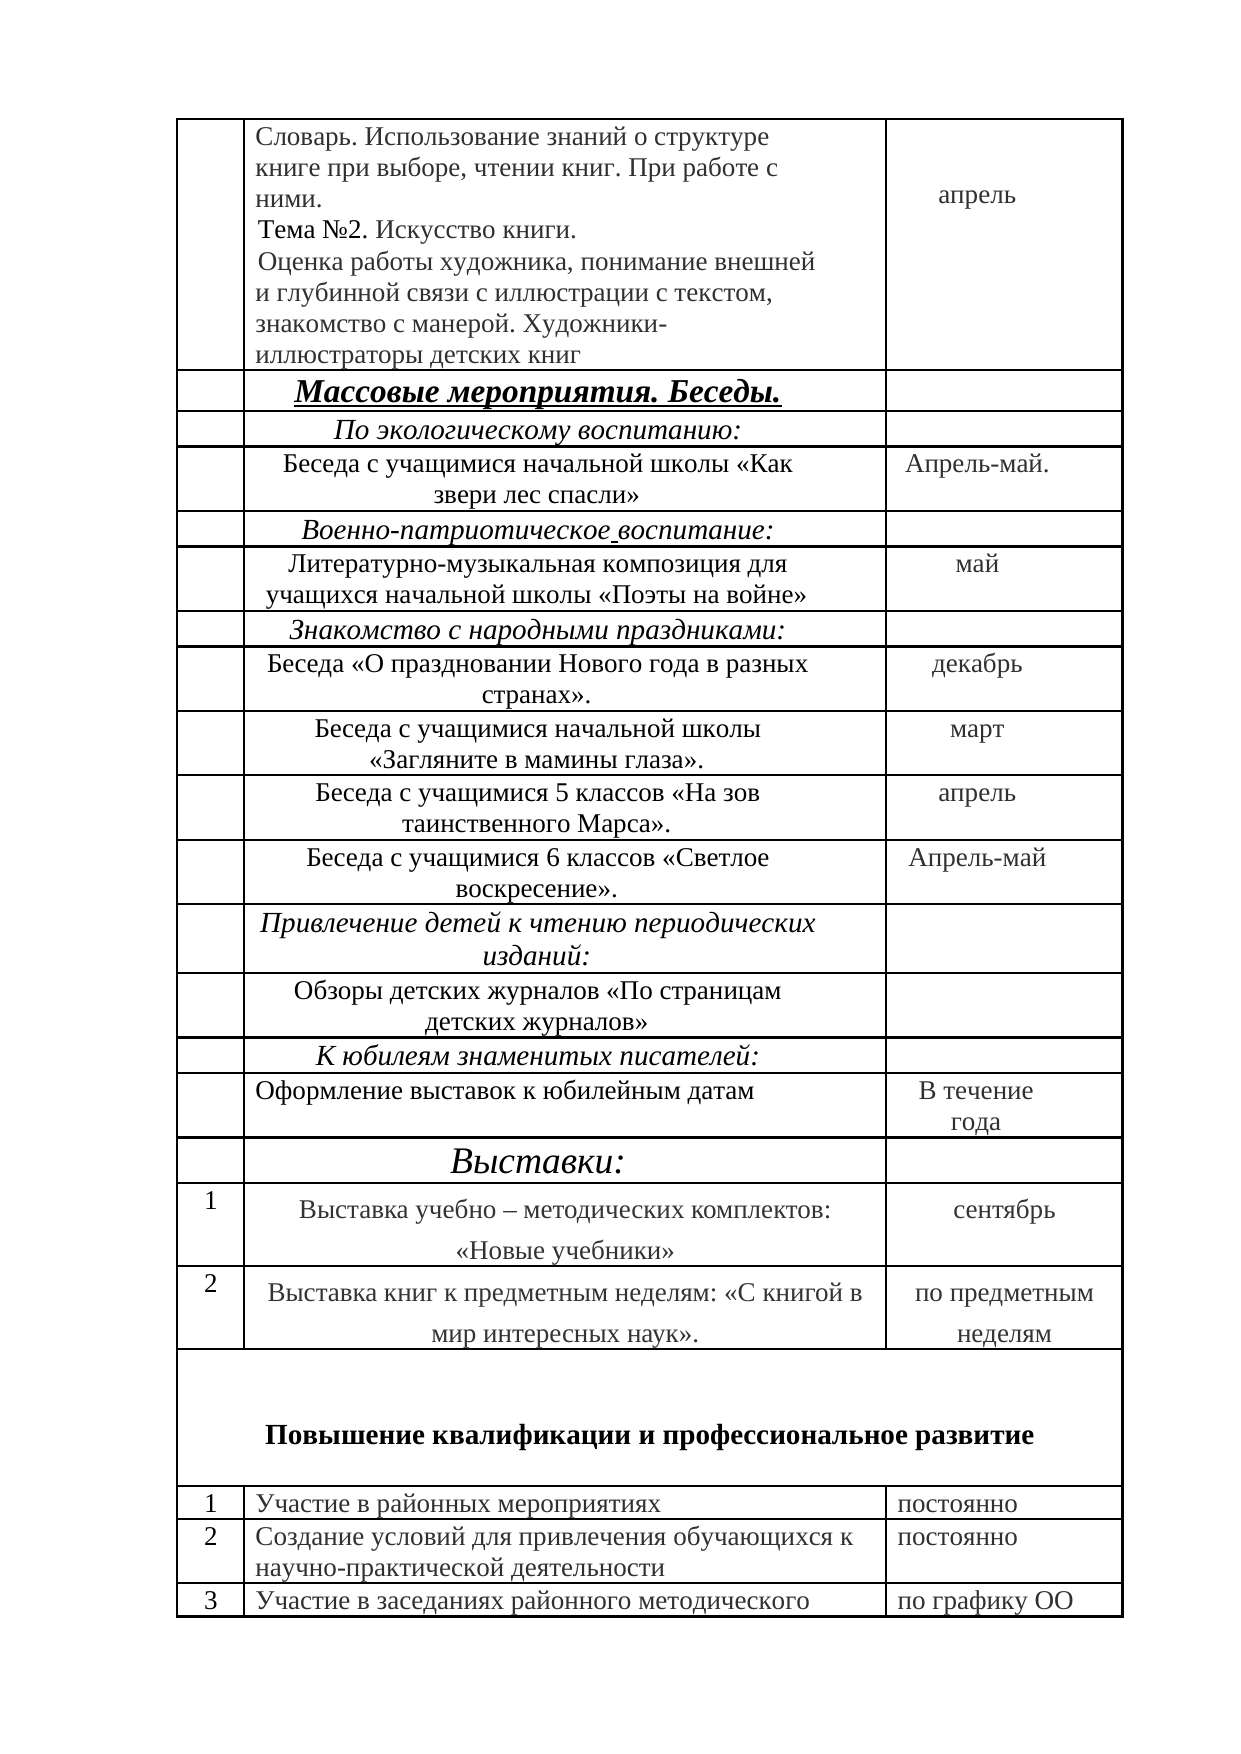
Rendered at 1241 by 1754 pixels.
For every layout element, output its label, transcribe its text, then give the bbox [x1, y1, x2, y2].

table_cell Беседа «О праздновании Нового года в разных странах». [245, 648, 885, 710]
table_cell [178, 1039, 243, 1072]
table_cell Беседа с учащимися начальной школы «Как звери лес спасли» [245, 448, 885, 510]
table_cell 1 [178, 1487, 243, 1518]
table_cell [178, 448, 243, 510]
table_cell [887, 412, 1121, 445]
table_cell 2 [178, 1520, 243, 1582]
table_cell постоянно [887, 1520, 1121, 1582]
table_cell Обзоры детских журналов «По страницам детских журналов» [245, 974, 885, 1036]
table_cell Беседа с учащимися 5 классов «На зов таинственного Марса». [245, 776, 885, 838]
table_cell [887, 612, 1121, 645]
table_cell Литературно-музыкальная композиция для учащихся начальной школы «Поэты на войне» [245, 548, 885, 610]
table_cell Знакомство с народными праздниками: [245, 612, 885, 645]
table_cell [178, 512, 243, 545]
table_cell декабрь [887, 648, 1121, 710]
table_cell Участие в районных мероприятиях [245, 1487, 885, 1518]
table_cell сентябрь [887, 1184, 1121, 1265]
table_cell Выставка учебно – методических комплектов: «Новые учебники» [245, 1184, 885, 1265]
table_cell [178, 648, 243, 710]
table_cell 1 [178, 1184, 243, 1265]
table_cell Привлечение детей к чтению периодических изданий: [245, 905, 885, 972]
table_cell [887, 1139, 1121, 1182]
table_cell Оформление выставок к юбилейным датам [245, 1074, 885, 1136]
table_cell 2 [178, 1267, 243, 1348]
table_cell [178, 120, 243, 369]
table_cell Создание условий для привлечения обучающихся к научно-практической деятельности [245, 1520, 885, 1582]
table_cell Выставка книг к предметным неделям: «С книгой в мир интересных наук». [245, 1267, 885, 1348]
table_cell По экологическому воспитанию: [245, 412, 885, 445]
table_cell постоянно [887, 1487, 1121, 1518]
table_cell Беседа с учащимися 6 классов «Светлое воскресение». [245, 841, 885, 903]
table_cell по графику ОО [887, 1584, 1121, 1615]
table_cell Повышение квалификации и профессиональное развитие [178, 1350, 1121, 1484]
table_cell [178, 412, 243, 445]
table_cell апрель [887, 776, 1121, 838]
table_cell [178, 371, 243, 410]
table_cell Военно-патриотическое воспитание: [245, 512, 885, 545]
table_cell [245, 1584, 885, 1615]
table_cell Выставки: [245, 1139, 885, 1182]
table_cell [178, 712, 243, 774]
table_cell март [887, 712, 1121, 774]
table_cell [178, 905, 243, 972]
table_cell Апрель-май [887, 841, 1121, 903]
table_cell октябрь апрель [887, 120, 1121, 369]
table_cell К юбилеям знаменитых писателей: [245, 1039, 885, 1072]
table_cell [178, 1074, 243, 1136]
table_cell [178, 841, 243, 903]
table_cell Беседа с учащимися начальной школы «Загляните в мамины глаза». [245, 712, 885, 774]
table_cell [178, 548, 243, 610]
table_cell 3 [178, 1584, 243, 1615]
table_cell [887, 1039, 1121, 1072]
table_cell по предметным неделям [887, 1267, 1121, 1348]
table_cell [178, 1139, 243, 1182]
table_cell [178, 974, 243, 1036]
table_cell [178, 612, 243, 645]
table_cell [887, 974, 1121, 1036]
table_cell [887, 371, 1121, 410]
table_cell Массовые мероприятия. Беседы. [245, 371, 885, 410]
table_cell В течение года [887, 1074, 1121, 1136]
table_cell [178, 776, 243, 838]
table_cell [887, 905, 1121, 972]
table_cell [245, 120, 885, 369]
table_cell [887, 512, 1121, 545]
table_cell май [887, 548, 1121, 610]
table_cell Апрель-май. [887, 448, 1121, 510]
